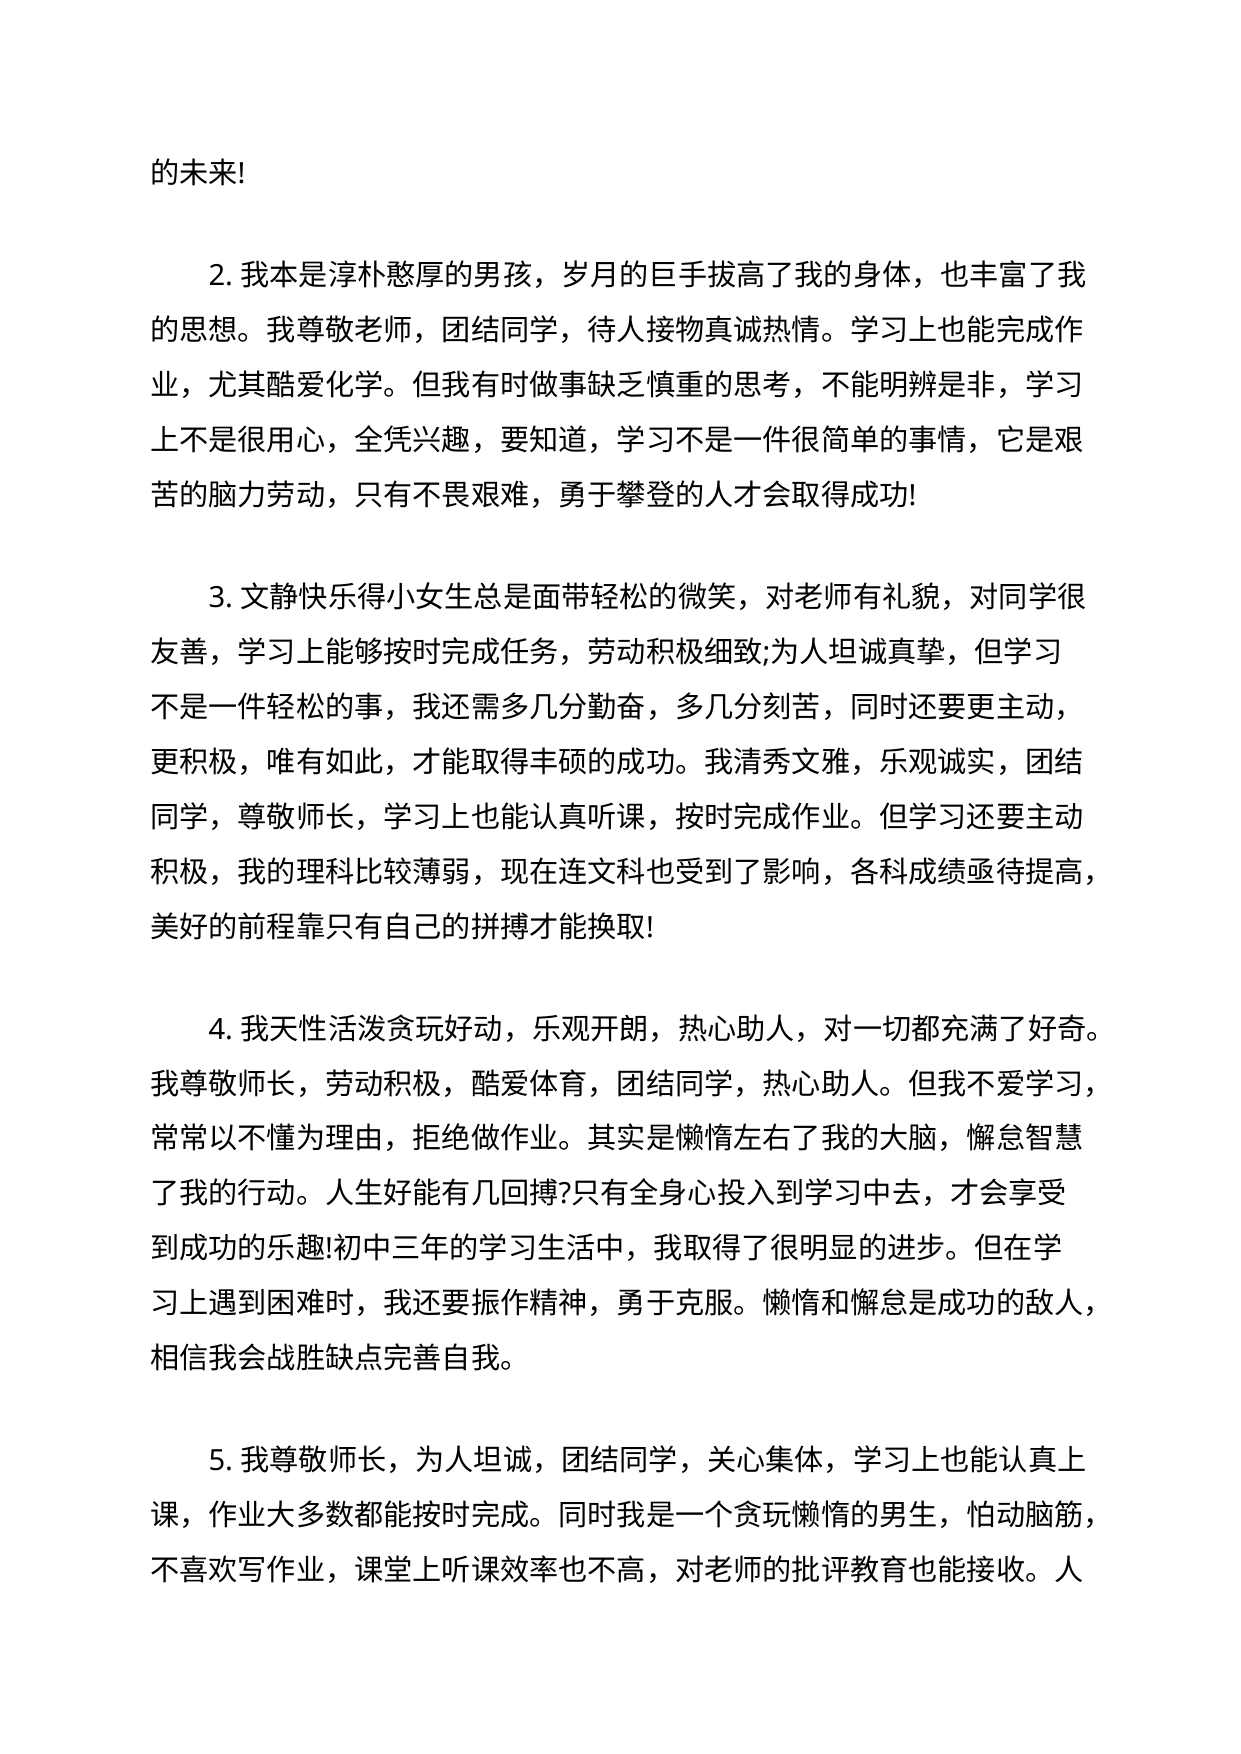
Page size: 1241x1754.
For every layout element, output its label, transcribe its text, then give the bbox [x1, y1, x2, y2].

text 4. 我天性活泼贪玩好动，乐观开朗，热心助人，对一切都充满了好奇。我尊敬师长，劳动积极，酷爱体育，团结同学，热心助人。但我不爱学习，常常以不懂为理由，拒绝做作业。其实是懒惰左右了我的大脑，懈怠智慧了我的行动。人生好能有几回搏?只有全身心投入到学习中去，才会享受到成功的乐趣!初中三年的学习生活中，我取得了很明显的进步。但在学习上遇到困难时，我还要振作精神，勇于克服。懒惰和懈怠是成功的敌人，相信我会战胜缺点完善自我。 [150, 1005, 1090, 1377]
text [150, 1437, 1090, 1589]
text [150, 150, 1090, 192]
text 2. 我本是淳朴憨厚的男孩，岁月的巨手拔高了我的身体，也丰富了我的思想。我尊敬老师，团结同学，待人接物真诚热情。学习上也能完成作业，尤其酷爱化学。但我有时做事缺乏慎重的思考，不能明辨是非，学习上不是很用心，全凭兴趣，要知道，学习不是一件很简单的事情，它是艰苦的脑力劳动，只有不畏艰难，勇于攀登的人才会取得成功! [150, 252, 1090, 514]
text 3. 文静快乐得小女生总是面带轻松的微笑，对老师有礼貌，对同学很友善，学习上能够按时完成任务，劳动积极细致;为人坦诚真挚，但学习不是一件轻松的事，我还需多几分勤奋，多几分刻苦，同时还要更主动，更积极，唯有如此，才能取得丰硕的成功。我清秀文雅，乐观诚实，团结同学，尊敬师长，学习上也能认真听课，按时完成作业。但学习还要主动积极，我的理科比较薄弱，现在连文科也受到了影响，各科成绩亟待提高，美好的前程靠只有自己的拼搏才能换取! [150, 574, 1090, 946]
